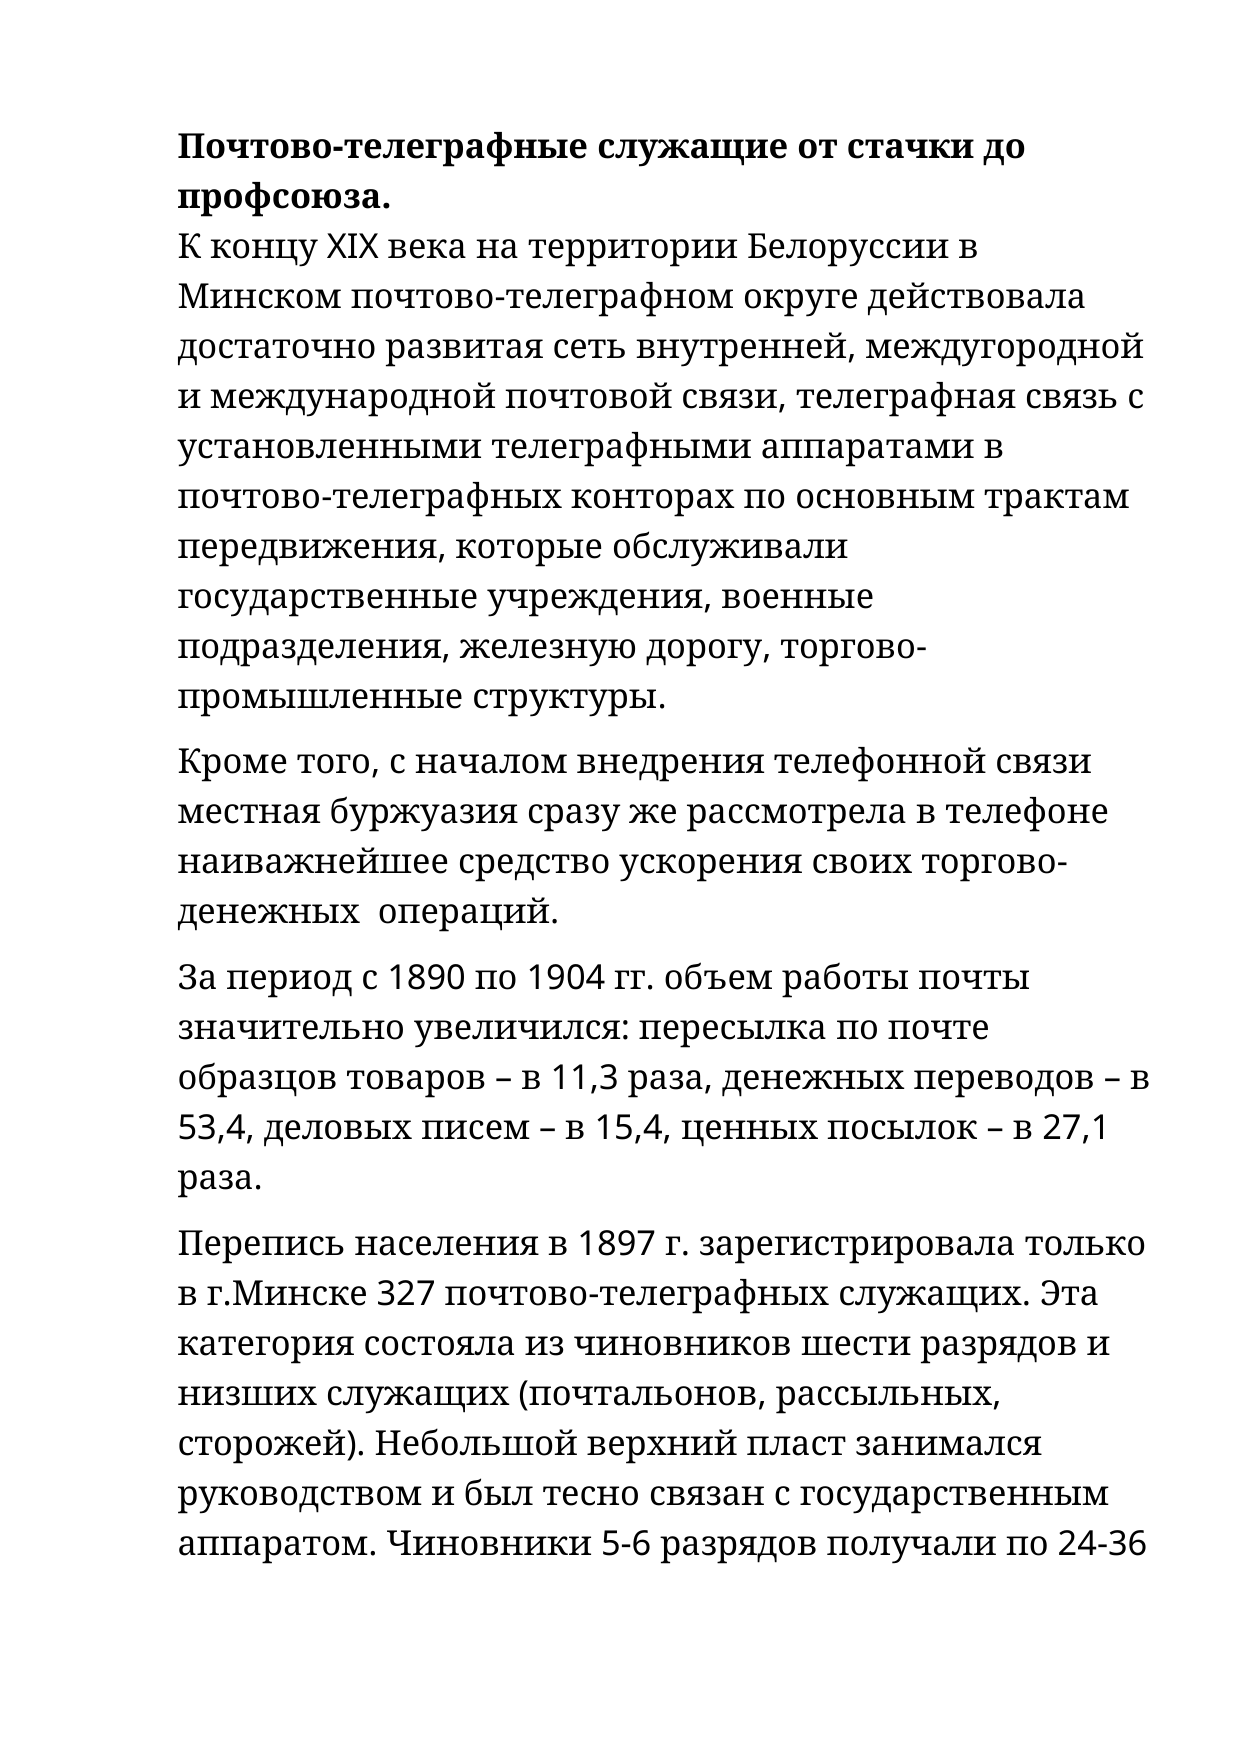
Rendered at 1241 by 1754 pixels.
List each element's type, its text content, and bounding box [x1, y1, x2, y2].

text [177, 1215, 1152, 1565]
text Почтово-телеграфные служащие от стачки до профсоюза. [177, 118, 1152, 218]
text За период с 1890 по 1904 гг. объем работы почты значительно увеличился: пересылка по почте образцов товаров – в 11,3 раза, денежных переводов – в 53,4, деловых писем – в 15,4, ценных посылок – в 27,1 раза. [177, 949, 1152, 1199]
text Кроме того, с началом внедрения телефонной связи местная буржуазия сразу же рассмотрела в телефоне наиважнейшее средство ускорения своих торгово-денежных операций. [177, 734, 1152, 934]
text К концу XIX века на территории Белоруссии в Минском почтово-телеграфном округе действовала достаточно развитая сеть внутренней, междугородной и международной почтовой связи, телеграфная связь с установленными телеграфными аппаратами в почтово-телеграфных конторах по основным трактам передвижения, которые обслуживали государственные учреждения, военные подразделения, железную дорогу, торгово-промышленные структуры. [177, 218, 1152, 718]
